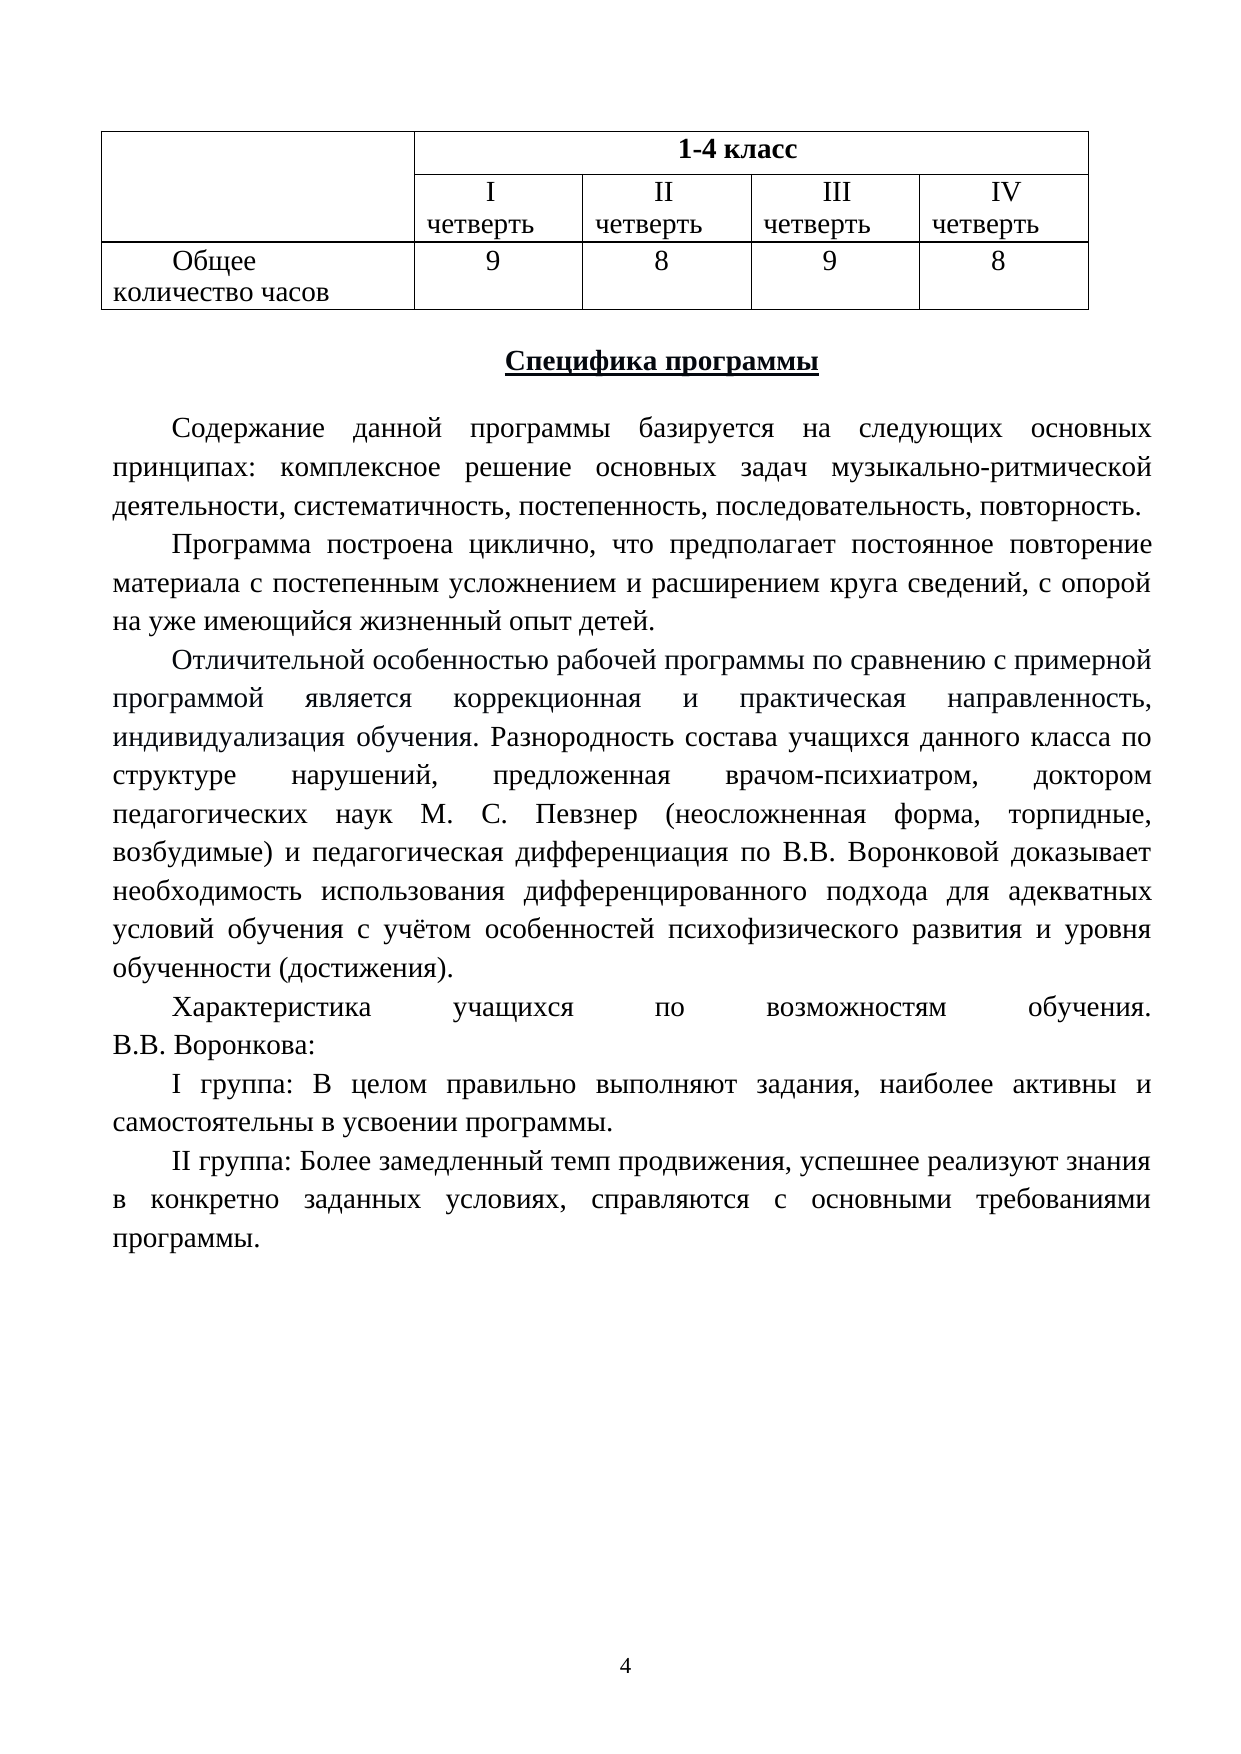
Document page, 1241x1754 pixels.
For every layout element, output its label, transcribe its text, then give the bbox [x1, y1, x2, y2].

text В.В. Воронкова: [112, 1027, 1176, 1061]
subtitle Специфика программы [504, 343, 1176, 377]
text Содержание данной программы базируется на следующих основных принципах: комплексное решение основных задач музыкально-ритмической деятельности, систематичность, постепенность, последовательность, повторность. [112, 411, 1152, 521]
table_cell I четверть [415, 175, 582, 241]
table_header 1-4 класс [415, 132, 1088, 174]
table_header [102, 132, 414, 241]
text Программа построена циклично, что предполагает постоянное повторение материала с постепенным усложнением и расширением круга сведений, с опорой на уже имеющийся жизненный опыт детей. [112, 526, 1152, 637]
table_cell 9 [752, 243, 919, 308]
table_cell IV четверть [920, 175, 1088, 241]
table_cell 8 [583, 243, 751, 308]
text Характеристика учащихся по возможностям обучения. [171, 989, 1176, 1022]
list группа: Более замедленный темп продвижения, успешнее реализуют знания в конкретно заданных условиях, справляются с основными требованиями программы. [112, 1143, 1151, 1253]
table_cell 8 [920, 243, 1088, 308]
table_cell III четверть [752, 175, 919, 241]
table_cell Общее количество часов [102, 243, 414, 308]
table_cell II четверть [583, 175, 751, 241]
table_cell 9 [415, 243, 582, 308]
text I группа: В целом правильно выполняют задания, наиболее активны и самостоятельны в усвоении программы. [112, 1066, 1151, 1138]
text Отличительной особенностью рабочей программы по сравнению с примерной программой является коррекционная и практическая направленность, индивидуализация обучения. Разнородность состава учащихся данного класса по структуре нарушений, предложенная врачом-психиатром, доктором педагогических наук М. С. Певзнер (неосложненная форма, торпидные, возбудимые) и педагогическая дифференциация по В.В. Воронковой доказывает необходимость использования дифференцированного подхода для адекватных условий обучения с учётом особенностей психофизического развития и уровня обученности (достижения). [112, 642, 1152, 984]
